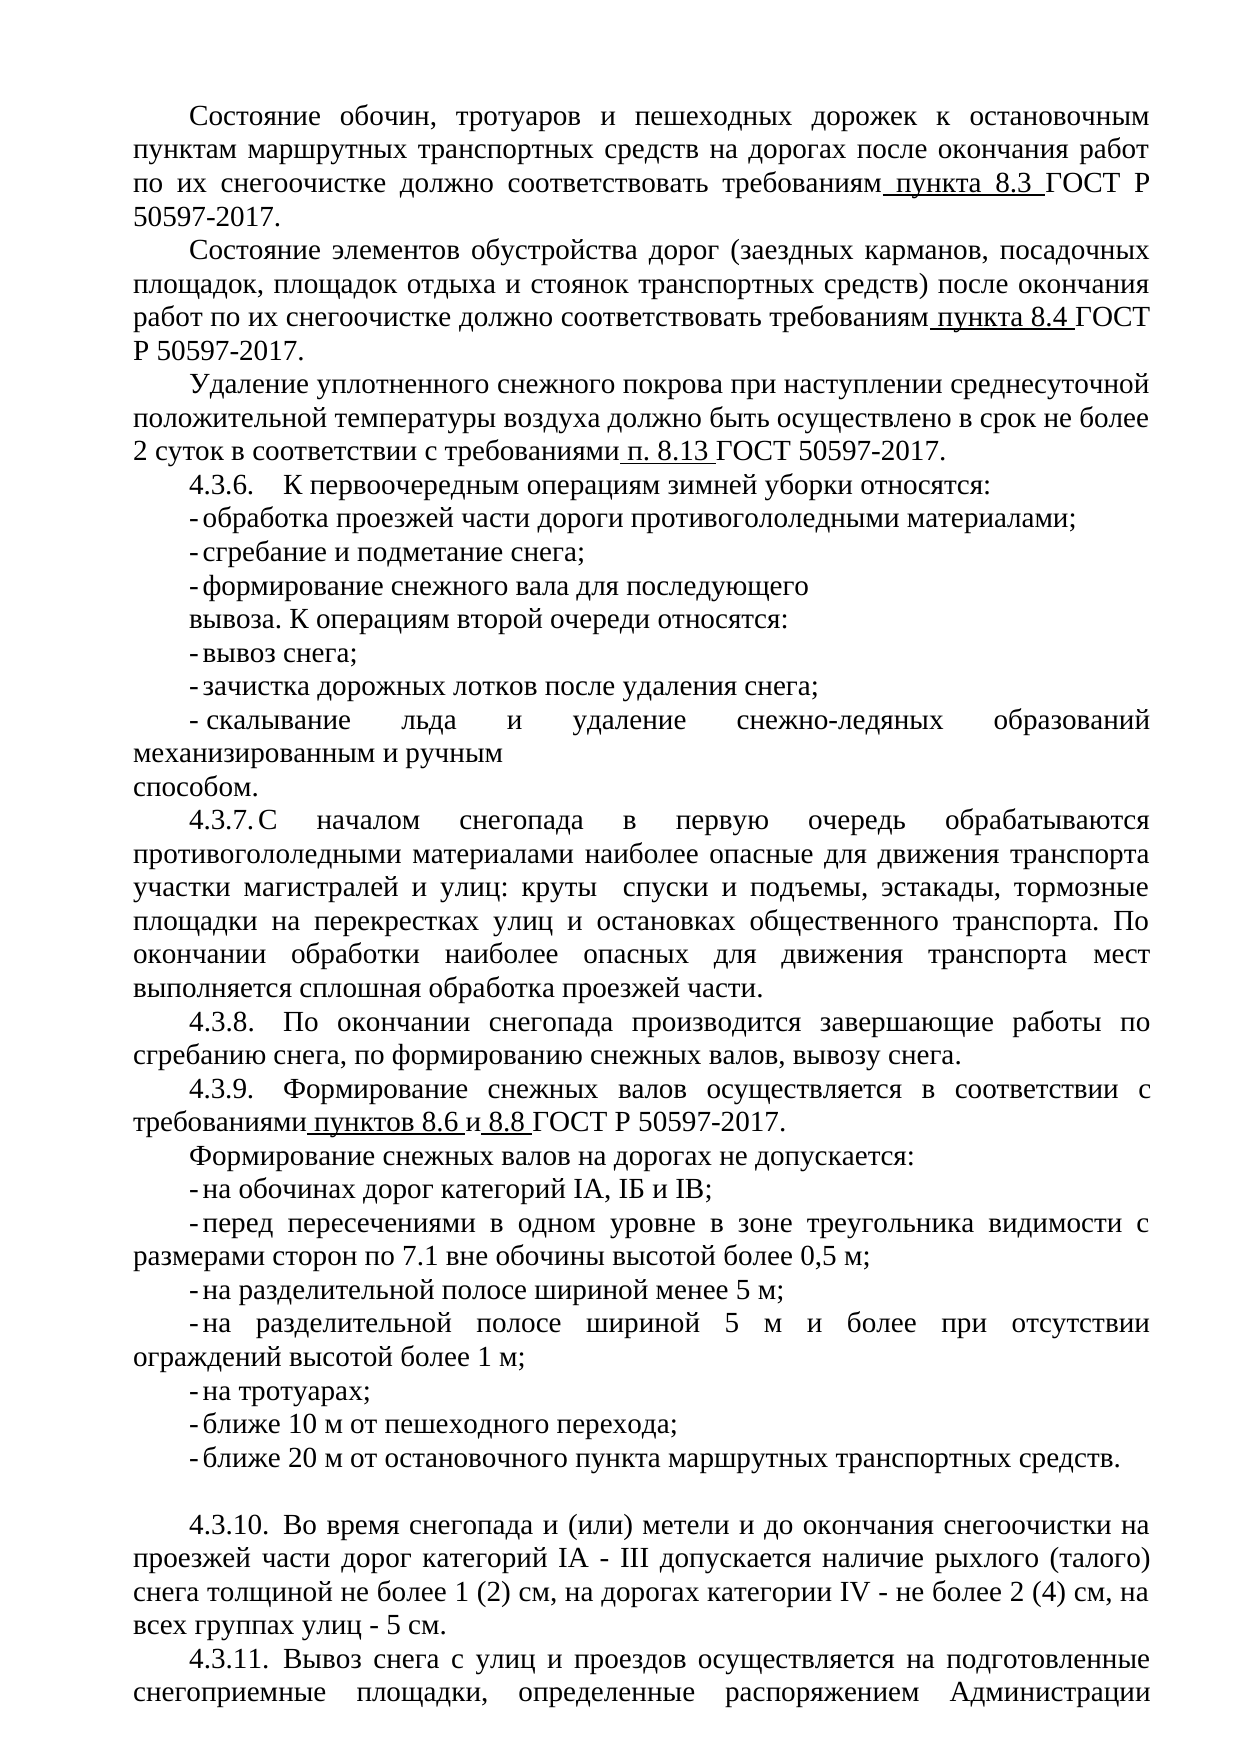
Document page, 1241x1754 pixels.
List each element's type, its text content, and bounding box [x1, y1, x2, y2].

list обработка проезжей части дороги противогололедными материалами; [189, 501, 1151, 534]
list ближе 10 м от пешеходного перехода; [189, 1406, 1151, 1440]
list на тротуарах; [189, 1373, 1151, 1406]
list на обочинах дорог категорий IА, IБ и IВ; [189, 1171, 1151, 1205]
text Состояние элементов обустройства дорог (заездных карманов, посадочных площадок, площадок отдыха и стоянок транспортных средств) после окончания работ по их снегоочистке должно соответствовать требованиям пункта 8.4 ГОСТ Р 50597-2017. [133, 232, 1150, 366]
list на разделительной полосе шириной 5 м и более при отсутствии ограждений высотой более 1 м; [133, 1306, 1151, 1373]
list сгребание и подметание снега; [189, 534, 1151, 568]
list формирование снежного вала для последующего вывоза. К операциям второй очереди относятся: [189, 568, 821, 635]
text Состояние обочин, тротуаров и пешеходных дорожек к остановочным пунктам маршрутных транспортных средств на дорогах после окончания работ по их снегоочистке должно соответствовать требованиям пункта 8.3 ГОСТ Р 50597-2017. [133, 98, 1150, 232]
list вывоз снега; [189, 635, 1151, 668]
text 4.3.6. К первоочередным операциям зимней уборки относятся: [189, 467, 1151, 501]
list По окончании снегопада производится завершающие работы по сгребанию снега, по формированию снежных валов, вывозу снега. [133, 1004, 1151, 1071]
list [133, 1641, 1151, 1708]
list зачистка дорожных лотков после удаления снега; [189, 668, 1151, 702]
list Во время снегопада и (или) метели и до окончания снегоочистки на проезжей части дорог категорий IА - III допускается наличие рыхлого (талого) снега толщиной не более 1 (2) см, на дорогах категории IV - не более 2 (4) см, на всех группах улиц - 5 см. [133, 1507, 1151, 1641]
list Формирование снежных валов осуществляется в соответствии с требованиями пунктов 8.6 и 8.8 ГОСТ Р 50597-2017. [133, 1071, 1151, 1138]
text Формирование снежных валов на дорогах не допускается: [189, 1138, 1151, 1171]
list на разделительной полосе шириной менее 5 м; [189, 1272, 1151, 1306]
text - скалывание льда и удаление снежно-ледяных образований механизированным и ручным способом. [133, 702, 1151, 802]
text 4.3.7. С началом снегопада в первую очередь обрабатываются противогололедными материалами наиболее опасные для движения транспорта участки магистралей и улиц: круты спуски и подъемы, эстакады, тормозные площадки на перекрестках улиц и остановках общественного транспорта. По окончании обработки наиболее опасных для движения транспорта мест выполняется сплошная обработка проезжей части. [133, 802, 1150, 1004]
list перед пересечениями в одном уровне в зоне треугольника видимости с размерами сторон по 7.1 вне обочины высотой более 0,5 м; [133, 1205, 1151, 1272]
text Удаление уплотненного снежного покрова при наступлении среднесуточной положительной температуры воздуха должно быть осуществлено в срок не более 2 суток в соответствии с требованиями п. 8.13 ГОСТ 50597-2017. [133, 366, 1150, 467]
list ближе 20 м от остановочного пункта маршрутных транспортных средств. [189, 1440, 1151, 1473]
